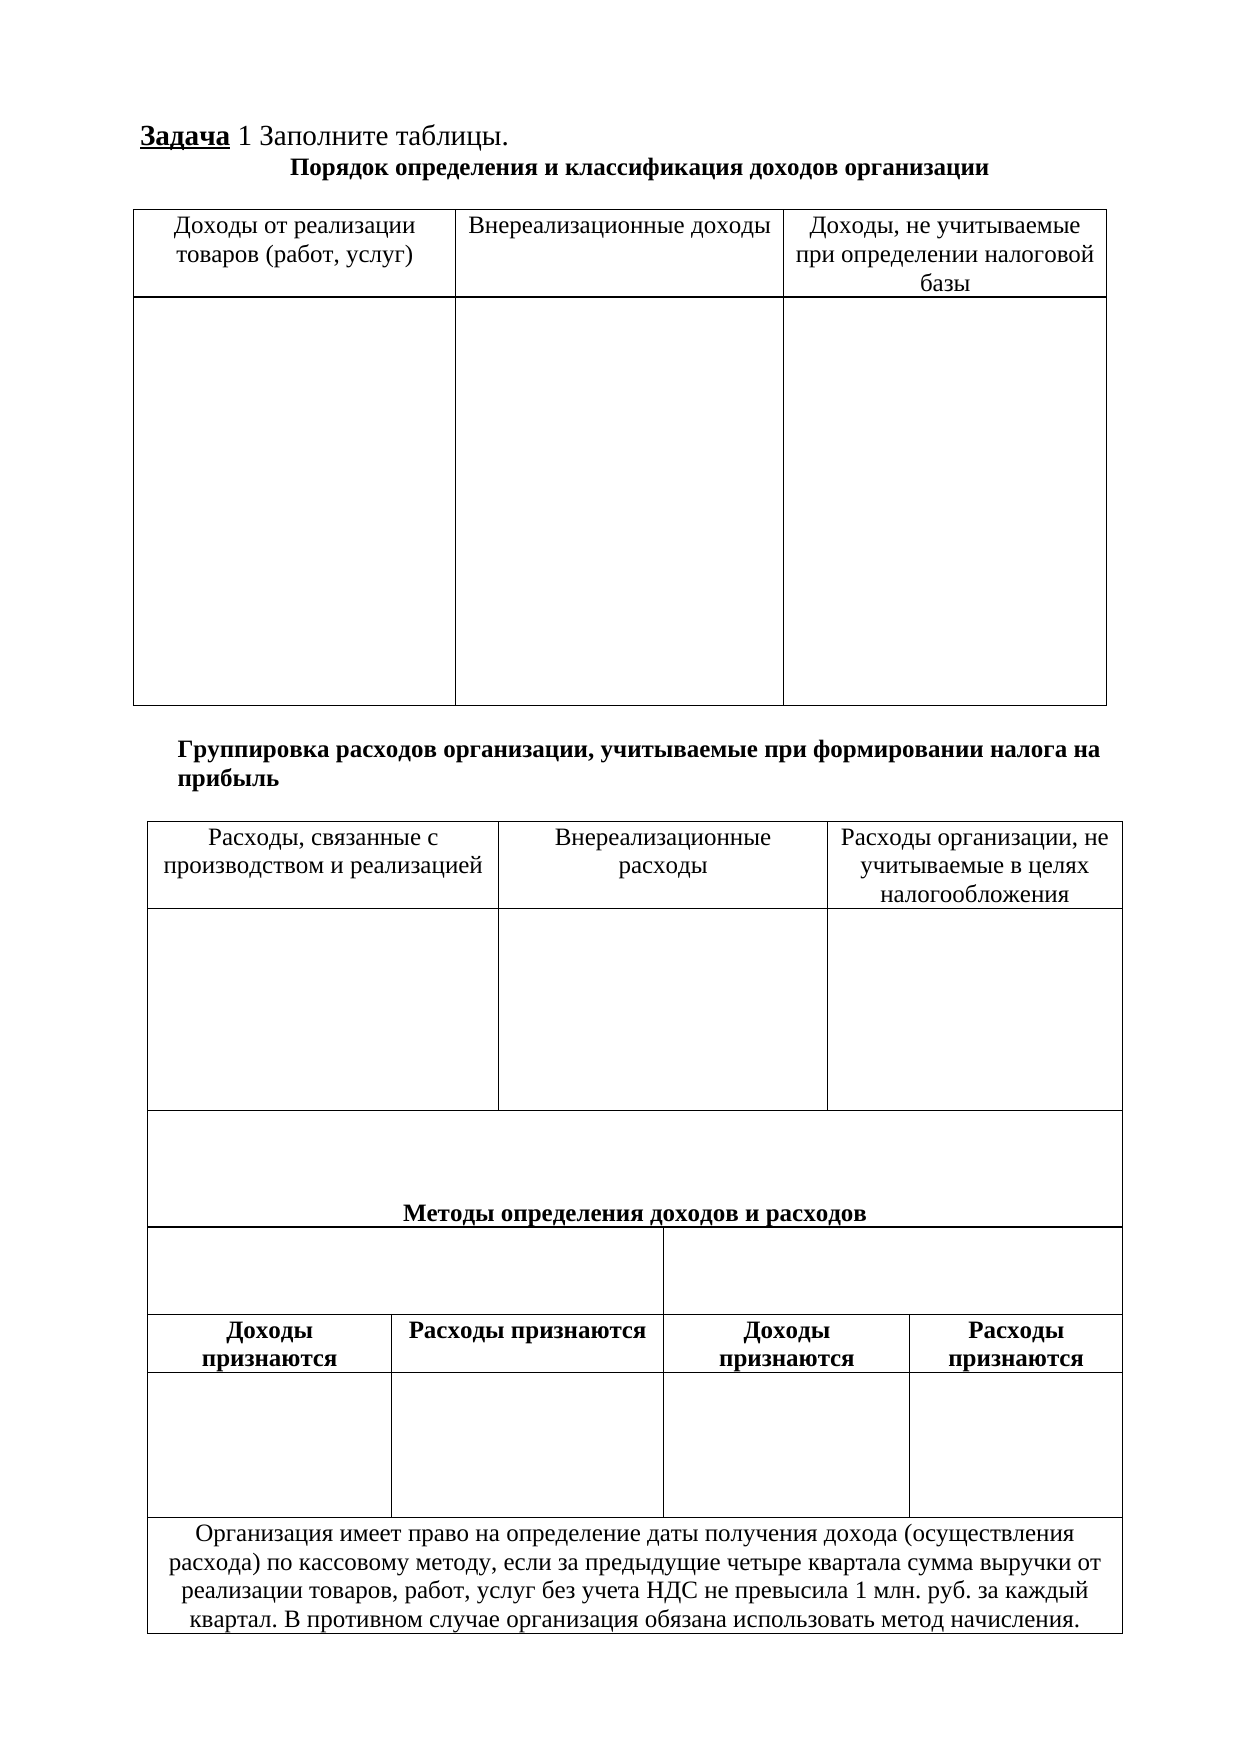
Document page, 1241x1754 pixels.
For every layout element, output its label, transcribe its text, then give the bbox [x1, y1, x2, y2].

table_cell [784, 298, 1106, 705]
table_cell [456, 298, 783, 705]
table_cell [148, 909, 498, 1110]
table_cell [828, 909, 1122, 1110]
text Группировка расходов организации, учитываемые при формировании налога на прибыль [177, 734, 1152, 792]
table_cell [664, 1228, 1122, 1314]
table_cell Методы определения доходов и расходов [148, 1111, 1122, 1226]
table_cell Расходы признаются [910, 1315, 1122, 1372]
table_header Доходы от реализации товаров (работ, услуг) [134, 210, 455, 296]
table_cell Организация имеет право на определение даты получения дохода (осуществления расхода) по кассовому методу, если за предыдущие четыре квартала сумма выручки от реализации товаров, работ, услуг без учета НДС не превысила 1 млн. руб. за каждый квартал. В противном случае организация обязана использовать метод начисления. [148, 1518, 1122, 1633]
table_cell [392, 1373, 663, 1517]
table_cell Доходы признаются [664, 1315, 909, 1372]
table_header Доходы, не учитываемые при определении налоговой базы [784, 210, 1106, 296]
table_header Расходы, связанные с производством и реализацией [148, 822, 498, 908]
table_cell [910, 1373, 1122, 1517]
table_cell [664, 1373, 909, 1517]
table_cell [148, 1373, 391, 1517]
text Задача 1 Заполните таблицы. [102, 118, 1152, 152]
table_header Внереализационные расходы [499, 822, 827, 908]
table_cell Доходы признаются [148, 1315, 391, 1372]
table_cell [499, 909, 827, 1110]
table_cell [134, 298, 455, 705]
table_cell Расходы признаются [392, 1315, 663, 1372]
table_header Расходы организации, не учитываемые в целях налогообложения [828, 822, 1122, 908]
table_cell [148, 1228, 663, 1314]
text Порядок определения и классификация доходов организации [177, 152, 1152, 180]
table_header Внереализационные доходы [456, 210, 783, 296]
